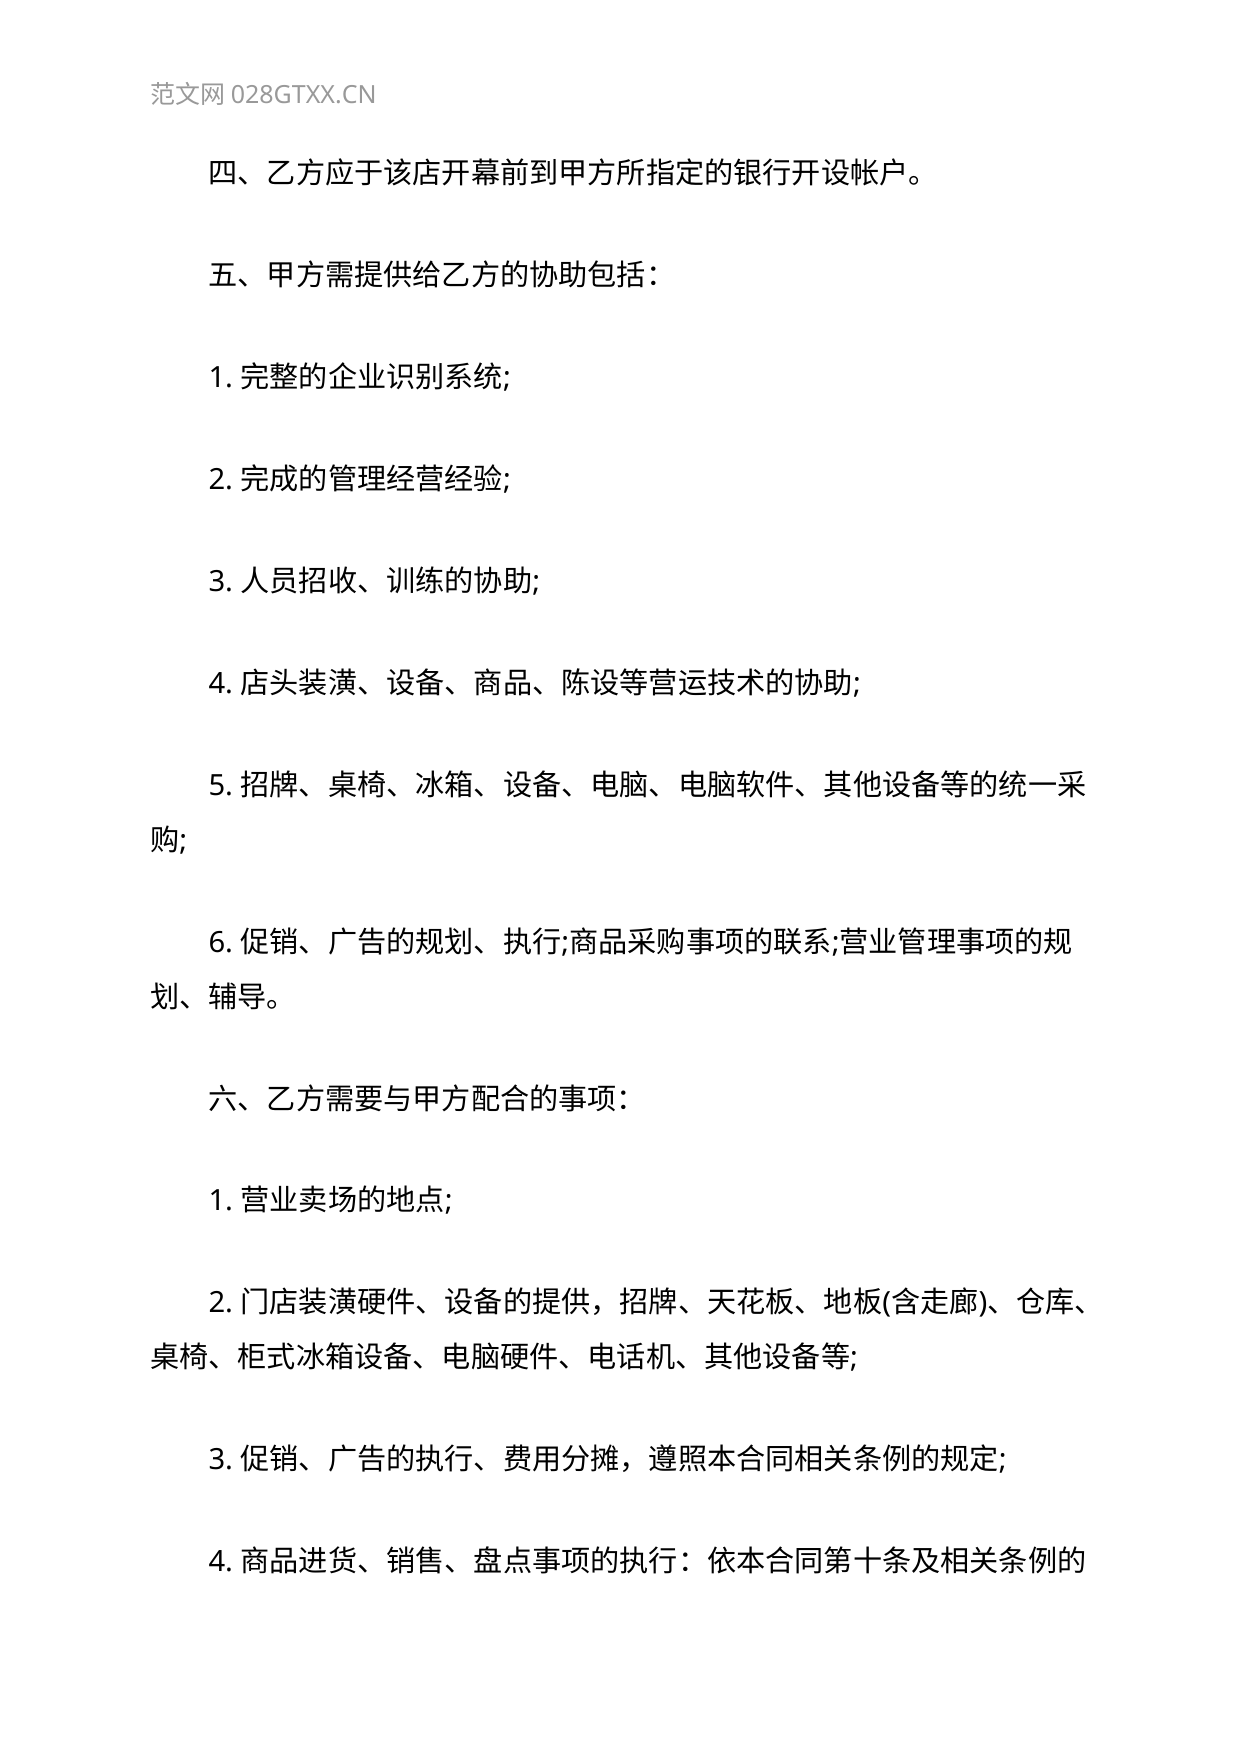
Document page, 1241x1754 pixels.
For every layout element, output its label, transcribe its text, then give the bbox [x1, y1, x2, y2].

text 3. 促销、广告的执行、费用分摊，遵照本合同相关条例的规定; [150, 1436, 1090, 1478]
text 4. 店头装潢、设备、商品、陈设等营运技术的协助; [150, 659, 1090, 702]
text 六、乙方需要与甲方配合的事项： [150, 1075, 1090, 1117]
text 2. 门店装潢硬件、设备的提供，招牌、天花板、地板(含走廊)、仓库、桌椅、柜式冰箱设备、电脑硬件、电话机、其他设备等; [150, 1279, 1090, 1376]
text 3. 人员招收、训练的协助; [150, 557, 1090, 600]
text 1. 完整的企业识别系统; [150, 353, 1090, 396]
text 6. 促销、广告的规划、执行;商品采购事项的联系;营业管理事项的规划、辅导。 [150, 918, 1090, 1016]
text 五、甲方需提供给乙方的协助包括： [150, 252, 1090, 294]
text 2. 完成的管理经营经验; [150, 456, 1090, 498]
text 5. 招牌、桌椅、冰箱、设备、电脑、电脑软件、其他设备等的统一采购; [150, 761, 1090, 859]
text 1. 营业卖场的地点; [150, 1177, 1090, 1219]
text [150, 1538, 1090, 1580]
text 四、乙方应于该店开幕前到甲方所指定的银行开设帐户。 [150, 150, 1090, 192]
